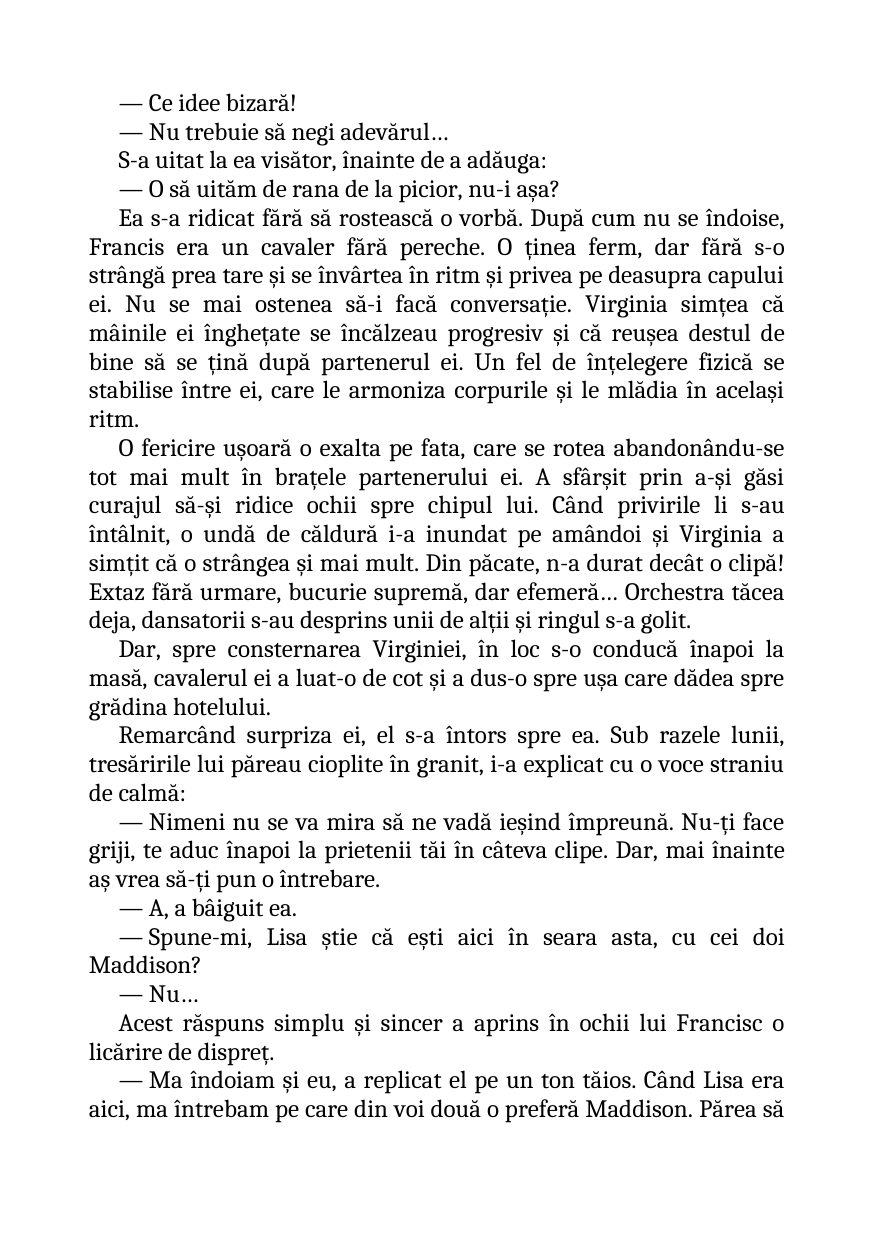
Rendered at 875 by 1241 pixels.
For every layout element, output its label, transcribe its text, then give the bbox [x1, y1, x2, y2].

text S-a uitat la ea visător, înainte de a adăuga: [89, 146, 785, 175]
text Dar, spre consternarea Virginiei, în loc s-o conducă înapoi la masă, cavalerul ei a luat-o de cot și a dus-o spre ușa care dădea spre grădina hotelului. [89, 635, 785, 721]
text — Spune-mi, Lisa știe că ești aici în seara asta, cu cei doi Maddison? [89, 922, 785, 980]
text Acest răspuns simplu și sincer a aprins în ochii lui Francisc o licărire de dispreț. [89, 1009, 785, 1066]
text Remarcând surpriza ei, el s-a întors spre ea. Sub razele lunii, tresăririle lui păreau cioplite în granit, i-a explicat cu o voce straniu de calmă: [89, 721, 785, 807]
text — Nimeni nu se va mira să ne vadă ieșind împreună. Nu-ți face griji, te aduc înapoi la prietenii tăi în câteva clipe. Dar, mai înainte aș vrea să-ți pun o întrebare. [89, 807, 785, 894]
text Ea s-a ridicat fără să rostească o vorbă. După cum nu se îndoise, Francis era un cavaler fără pereche. O ținea ferm, dar fără s-o strângă prea tare și se învârtea în ritm și privea pe deasupra capului ei. Nu se mai ostenea să-i facă conversație. Virginia simțea că mâinile ei înghețate se încălzeau progresiv și că reușea destul de bine să se țină după partenerul ei. Un fel de înțelegere fizică se stabilise între ei, care le armoniza corpurile și le mlădia în același ritm. [89, 204, 785, 434]
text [89, 1066, 785, 1124]
text — Nu… [89, 980, 785, 1009]
text — O să uităm de rana de la picior, nu-i așa? [89, 175, 785, 204]
text — Ce idee bizară! [89, 89, 785, 117]
text — Nu trebuie să negi adevărul… [89, 117, 785, 146]
text — A, a bâiguit ea. [89, 894, 785, 922]
text O fericire ușoară o exalta pe fata, care se rotea abandonându-se tot mai mult în brațele partenerului ei. A sfârșit prin a-și găsi curajul să-și ridice ochii spre chipul lui. Când privirile li s-au întâlnit, o undă de căldură i-a inundat pe amândoi și Virginia a simțit că o strângea și mai mult. Din păcate, n-a durat decât o clipă! Extaz fără urmare, bucurie supremă, dar efemeră… Orchestra tăcea deja, dansatorii s-au desprins unii de alții și ringul s-a golit. [89, 434, 785, 635]
